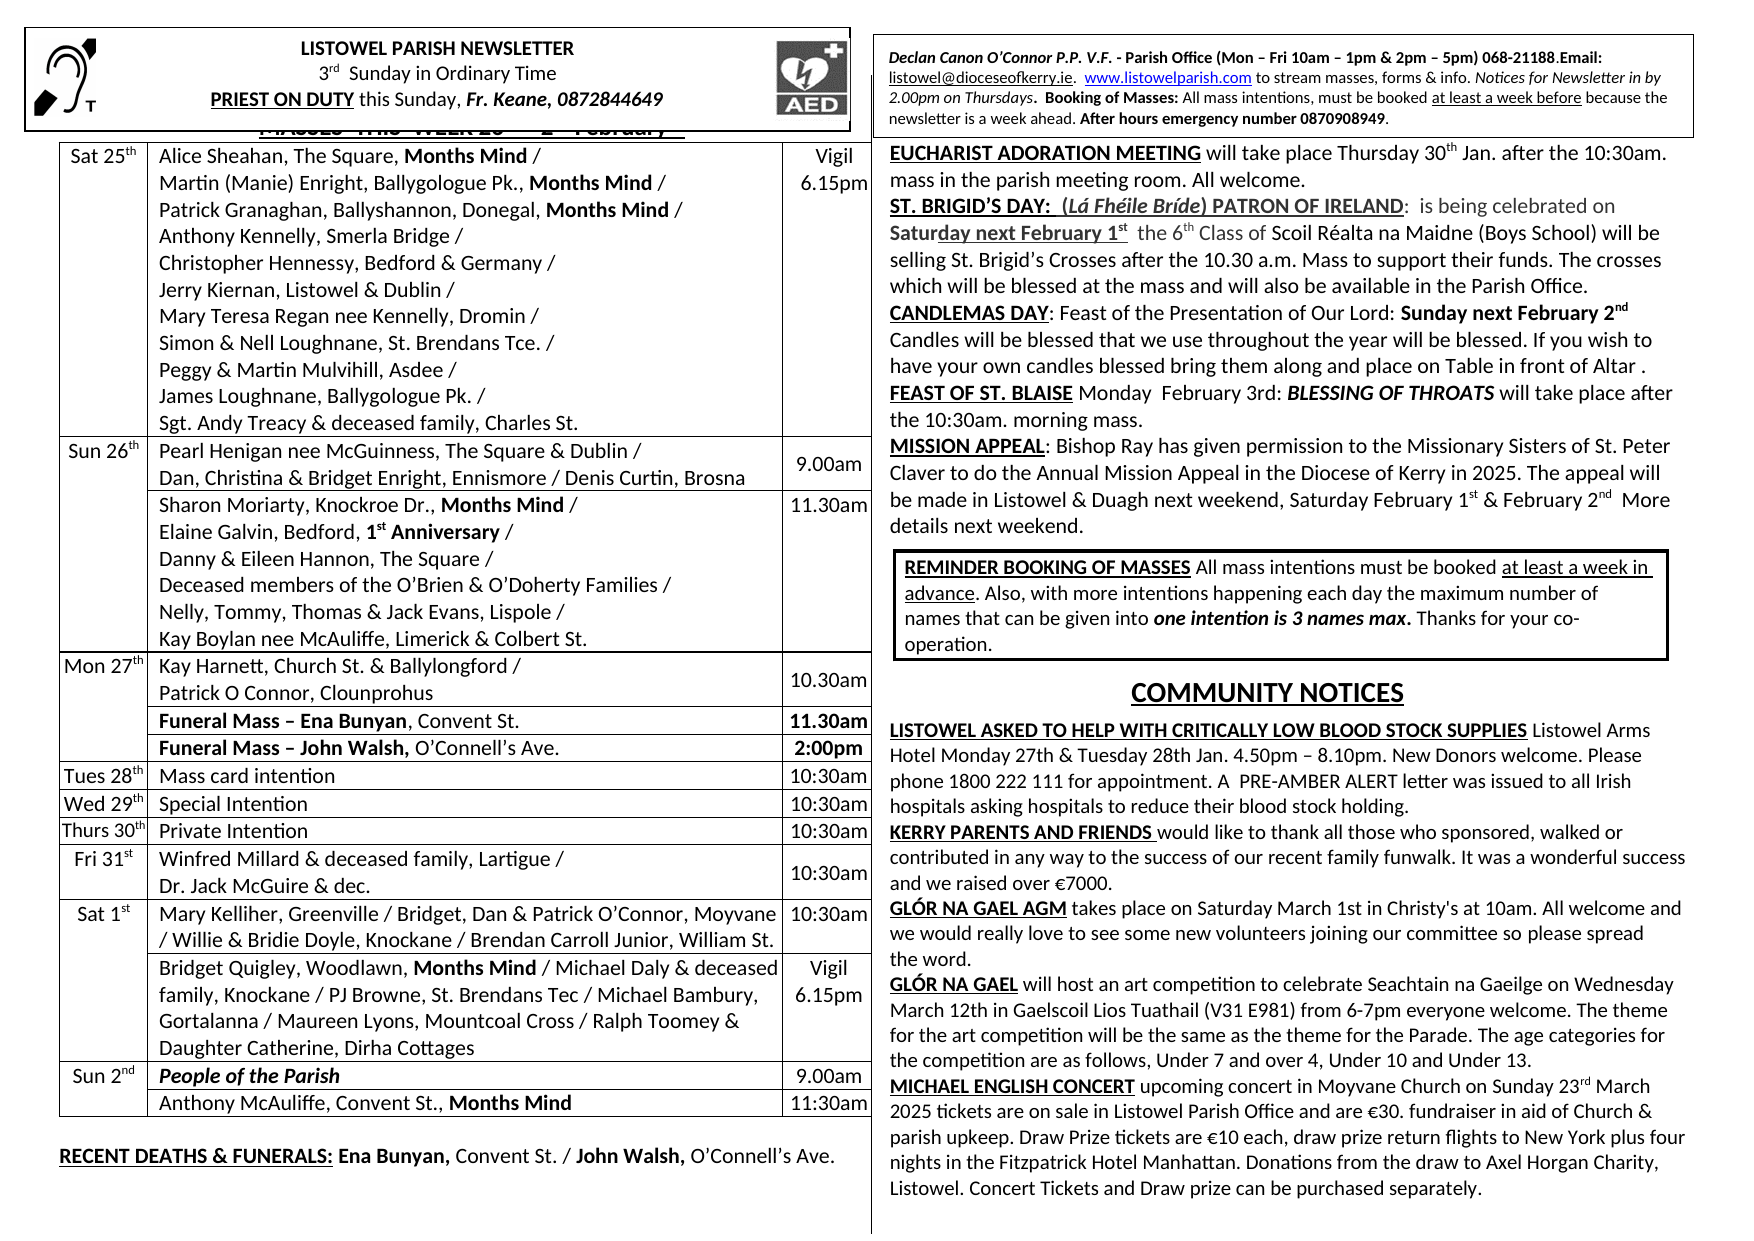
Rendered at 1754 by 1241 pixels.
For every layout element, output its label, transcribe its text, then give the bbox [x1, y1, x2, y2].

table_cell Sat 1st [60, 900, 147, 1061]
table_header Vigil 6.15pm [783, 143, 871, 436]
table_cell 10:30am [783, 818, 871, 844]
table_cell Funeral Mass – Ena Bunyan, Convent St. [148, 707, 782, 733]
text REMINDER BOOKING OF MASSES All mass intentions must be booked at least a week in advance. Also, with more intentions happening each day the maximum number of names that can be given into one intention is 3 names max. Thanks for your co-operation. [896, 553, 1666, 658]
text MICHAEL ENGLISH CONCERT upcoming concert in Moyvane Church on Sunday 23rd March 2025 tickets are on sale in Listowel Parish Office and are €30. fundraiser in aid of Church & parish upkeep. Draw Prize tickets are €10 each, draw prize return flights to New York plus four nights in the Fitzpatrick Hotel Manhattan. Donations from the draw to Axel Horgan Charity, Listowel. Concert Tickets and Draw prize can be purchased separately. [889, 1073, 1687, 1200]
table_cell Mass card intention [148, 762, 782, 789]
table_cell 9.00am [783, 1062, 871, 1088]
table_cell Sun 2nd [60, 1062, 147, 1116]
table_cell Anthony McAuliffe, Convent St., Months Mind [148, 1090, 782, 1116]
table_cell Private Intention [148, 818, 782, 844]
table_cell 11.30am [783, 491, 871, 651]
table_cell People of the Parish [148, 1062, 782, 1088]
table_cell 2:00pm [783, 735, 871, 761]
text COMMUNITY NOTICES [875, 674, 1660, 710]
table_cell Pearl Henigan nee McGuinness, The Square & Dublin / Dan, Christina & Bridget Enright, Ennismore / Denis Curtin, Brosna [148, 437, 782, 490]
table_cell Vigil 6.15pm [783, 954, 871, 1061]
text ST. BRIGID’S DAY: (Lá Fhéile Bríde) PATRON OF IRELAND: is being celebrated on Saturday next February 1st the 6th Class of Scoil Réalta na Maidne (Boys School) will be selling St. Brigid’s Crosses after the 10.30 a.m. Mass to support their funds. The crosses which will be blessed at the mass and will also be available in the Parish Office. [889, 192, 1683, 299]
table_cell Wed 29th [60, 790, 147, 817]
text EUCHARIST ADORATION MEETING will take place Thursday 30th Jan. after the 10:30am. mass in the parish meeting room. All welcome. [889, 139, 1683, 192]
table_cell 10:30am [783, 900, 871, 953]
text KERRY PARENTS AND FRIENDS would like to thank all those who sponsored, walked or contributed in any way to the success of our recent family funwalk. It was a wonderful success and we raised over €7000. [889, 819, 1687, 895]
table_cell Sharon Moriarty, Knockroe Dr., Months Mind / Elaine Galvin, Bedford, 1st Anniversary / Danny & Eileen Hannon, The Square / Deceased members of the O’Brien & O’Doherty Families / Nelly, Tommy, Thomas & Jack Evans, Lispole / Kay Boylan nee McAuliffe, Limerick & Colbert St. [148, 491, 782, 651]
table_header Alice Sheahan, The Square, Months Mind / Martin (Manie) Enright, Ballygologue Pk., Months Mind / Patrick Granaghan, Ballyshannon, Donegal, Months Mind / Anthony Kennelly, Smerla Bridge / Christopher Hennessy, Bedford & Germany / Jerry Kiernan, Listowel & Dublin / Mary Teresa Regan nee Kennelly, Dromin / Simon & Nell Loughnane, St. Brendans Tce. / Peggy & Martin Mulvihill, Asdee / James Loughnane, Ballygologue Pk. / Sgt. Andy Treacy & deceased family, Charles St. [148, 143, 782, 436]
table_cell Mon 27th [60, 653, 147, 761]
table_cell Bridget Quigley, Woodlawn, Months Mind / Michael Daly & deceased family, Knockane / PJ Browne, St. Brendans Tec / Michael Bambury, Gortalanna / Maureen Lyons, Mountcoal Cross / Ralph Toomey & Daughter Catherine, Dirha Cottages [148, 954, 782, 1061]
table_cell Tues 28th [60, 762, 147, 789]
table_cell 11.30am [783, 707, 871, 733]
table_cell Sun 26th [60, 437, 147, 651]
picture [34, 38, 96, 117]
text MASSES THIS WEEK 26th – 2nd February [74, 111, 852, 142]
table_cell Kay Harnett, Church St. & Ballylongford / Patrick O Connor, Clounprohus [148, 653, 782, 706]
table_cell Special Intention [148, 790, 782, 817]
text MISSION APPEAL: Bishop Ray has given permission to the Missionary Sisters of St. Peter Claver to do the Annual Mission Appeal in the Diocese of Kerry in 2025. The appeal will be made in Listowel & Duagh next weekend, Saturday February 1st & February 2nd More details next weekend. [889, 432, 1683, 539]
table_cell Mary Kelliher, Greenville / Bridget, Dan & Patrick O’Connor, Moyvane / Willie & Bridie Doyle, Knockane / Brendan Carroll Junior, William St. [148, 900, 782, 953]
text GLÓR NA GAEL will host an art competition to celebrate Seachtain na Gaeilge on Wednesday March 12th in Gaelscoil Lios Tuathail (V31 E981) from 6-7pm everyone welcome. The theme for the art competition will be the same as the theme for the Parade. The age categories for the competition are as follows, Under 7 and over 4, Under 10 and Under 13. [889, 971, 1687, 1073]
text LISTOWEL ASKED TO HELP WITH CRITICALLY LOW BLOOD STOCK SUPPLIES Listowel Arms Hotel Monday 27th & Tuesday 28th Jan. 4.50pm – 8.10pm. New Donors welcome. Please phone 1800 222 111 for appointment. A PRE-AMBER ALERT letter was issued to all Irish hospitals asking hospitals to reduce their blood stock holding. [889, 717, 1687, 819]
text RECENT DEATHS & FUNERALS: Ena Bunyan, Convent St. / John Walsh, O’Connell’s Ave. [59, 1143, 842, 1169]
table_cell Fri 31st [60, 845, 147, 899]
text CANDLEMAS DAY: Feast of the Presentation of Our Lord: Sunday next February 2nd Candles will be blessed that we use throughout the year will be blessed. If you wish to have your own candles blessed bring them along and place on Table in front of Altar . [889, 299, 1683, 379]
table_cell 10:30am [783, 790, 871, 817]
table_cell Thurs 30th [60, 818, 147, 844]
table_cell Funeral Mass – John Walsh, O’Connell’s Ave. [148, 735, 782, 761]
table_cell 9.00am [783, 437, 871, 490]
table_cell 10:30am [783, 845, 871, 899]
table_cell 10:30am [783, 762, 871, 789]
picture [773, 38, 851, 121]
table_cell Winfred Millard & deceased family, Lartigue / Dr. Jack McGuire & dec. [148, 845, 782, 899]
text FEAST OF ST. BLAISE Monday February 3rd: BLESSING OF THROATS will take place after the 10:30am. morning mass. [889, 379, 1683, 432]
table_cell 10.30am [783, 653, 871, 706]
table_cell 11:30am [783, 1090, 871, 1116]
text GLÓR NA GAEL AGM takes place on Saturday March 1st in Christy's at 10am. All welcome and we would really love to see some new volunteers joining our committee so please spread the word. [889, 895, 1687, 971]
table_header Sat 25th [60, 143, 147, 436]
